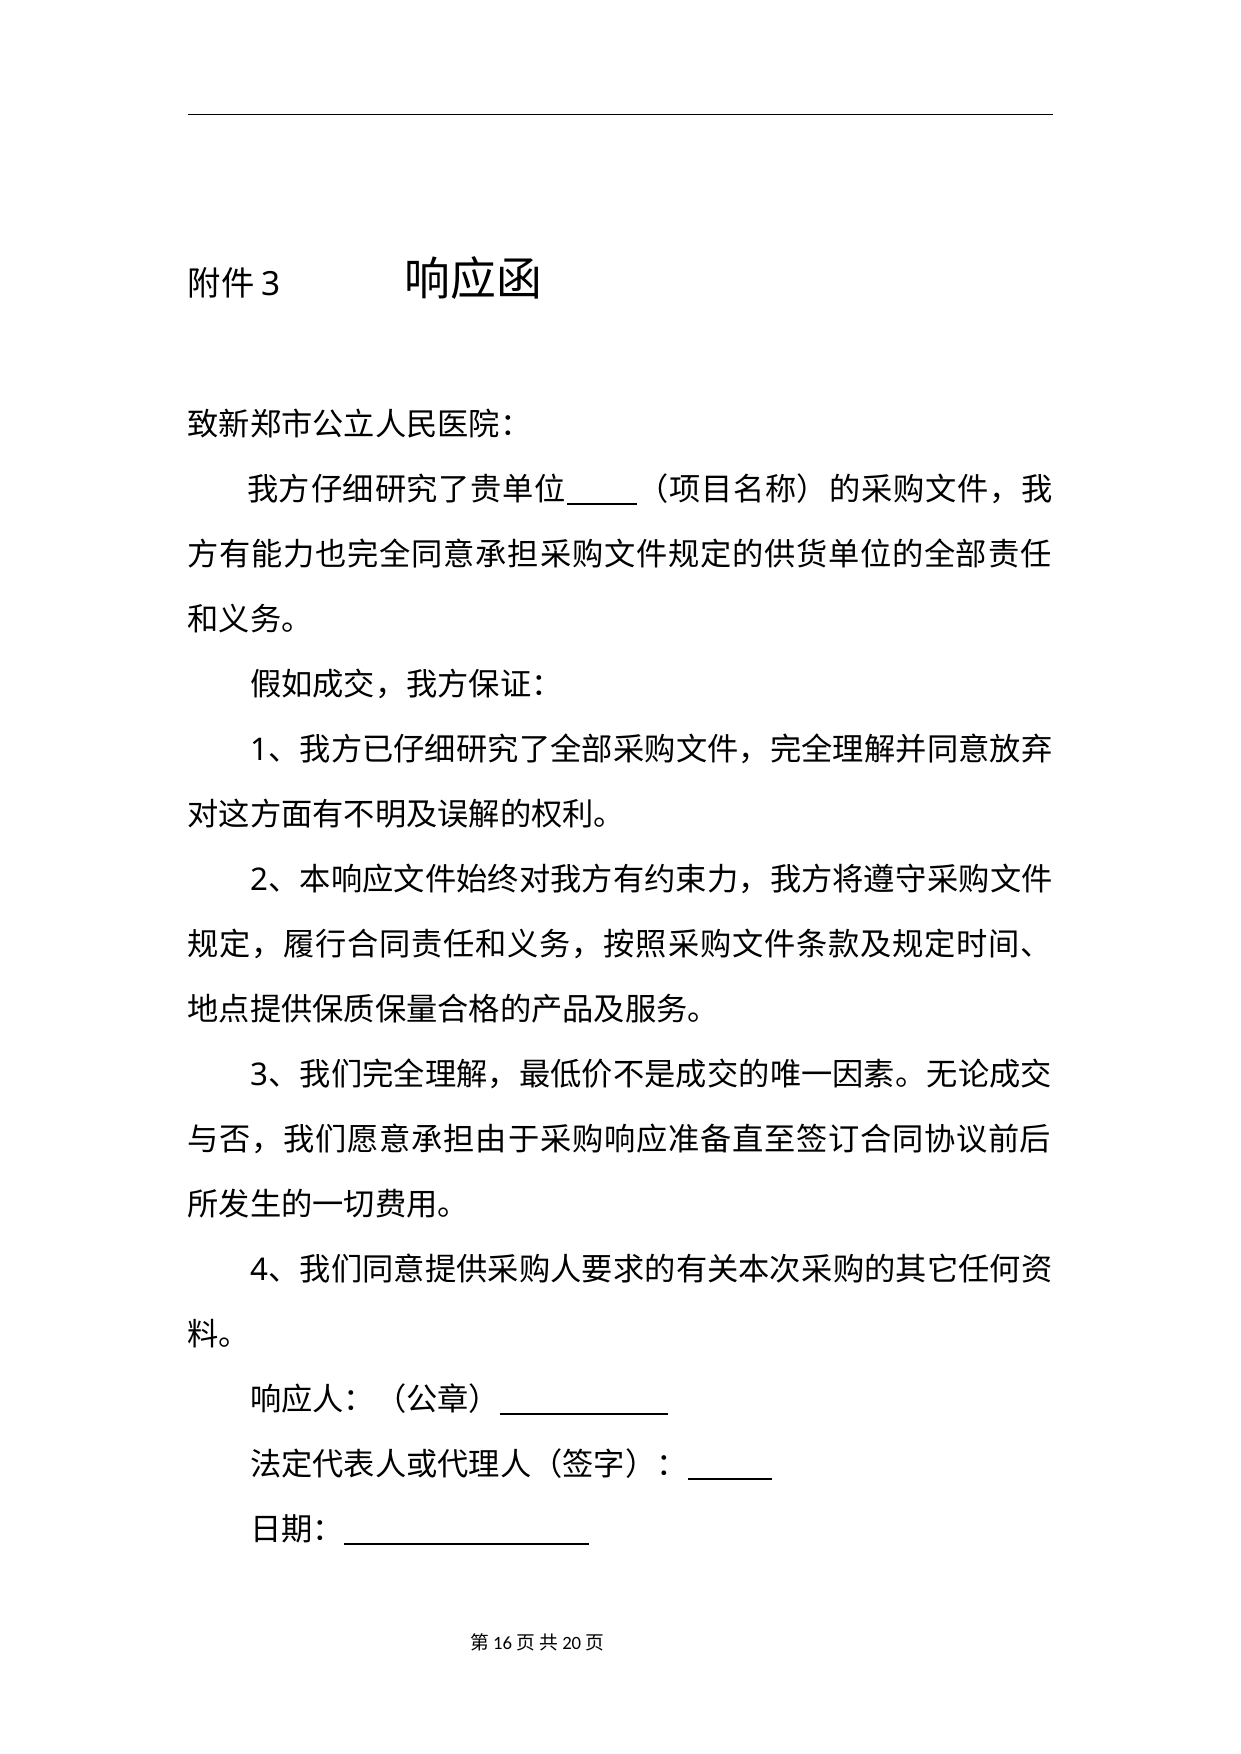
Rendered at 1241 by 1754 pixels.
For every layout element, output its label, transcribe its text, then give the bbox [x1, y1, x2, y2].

text 2、本响应文件始终对我方有约束力，我方将遵守采购文件规定，履行合同责任和义务，按照采购文件条款及规定时间、地点提供保质保量合格的产品及服务。 [187, 844, 1053, 1039]
text 响应人：（公章） [187, 1364, 1053, 1429]
text 我方仔细研究了贵单位 （项目名称）的采购文件，我方有能力也完全同意承担采购文件规定的供货单位的全部责任和义务。 [187, 454, 1053, 649]
text 1、我方已仔细研究了全部采购文件，完全理解并同意放弃对这方面有不明及误解的权利。 [187, 714, 1053, 844]
text 日期： [187, 1494, 1053, 1559]
text 假如成交，我方保证： [187, 649, 1053, 714]
text 法定代表人或代理人（签字）： [187, 1429, 1053, 1494]
text 4、我们同意提供采购人要求的有关本次采购的其它任何资料。 [187, 1234, 1053, 1364]
text 附件3 响应函 [187, 227, 1053, 324]
text 3、我们完全理解，最低价不是成交的唯一因素。无论成交与否，我们愿意承担由于采购响应准备直至签订合同协议前后所发生的一切费用。 [187, 1039, 1053, 1234]
text 致新郑市公立人民医院： [187, 389, 1053, 454]
